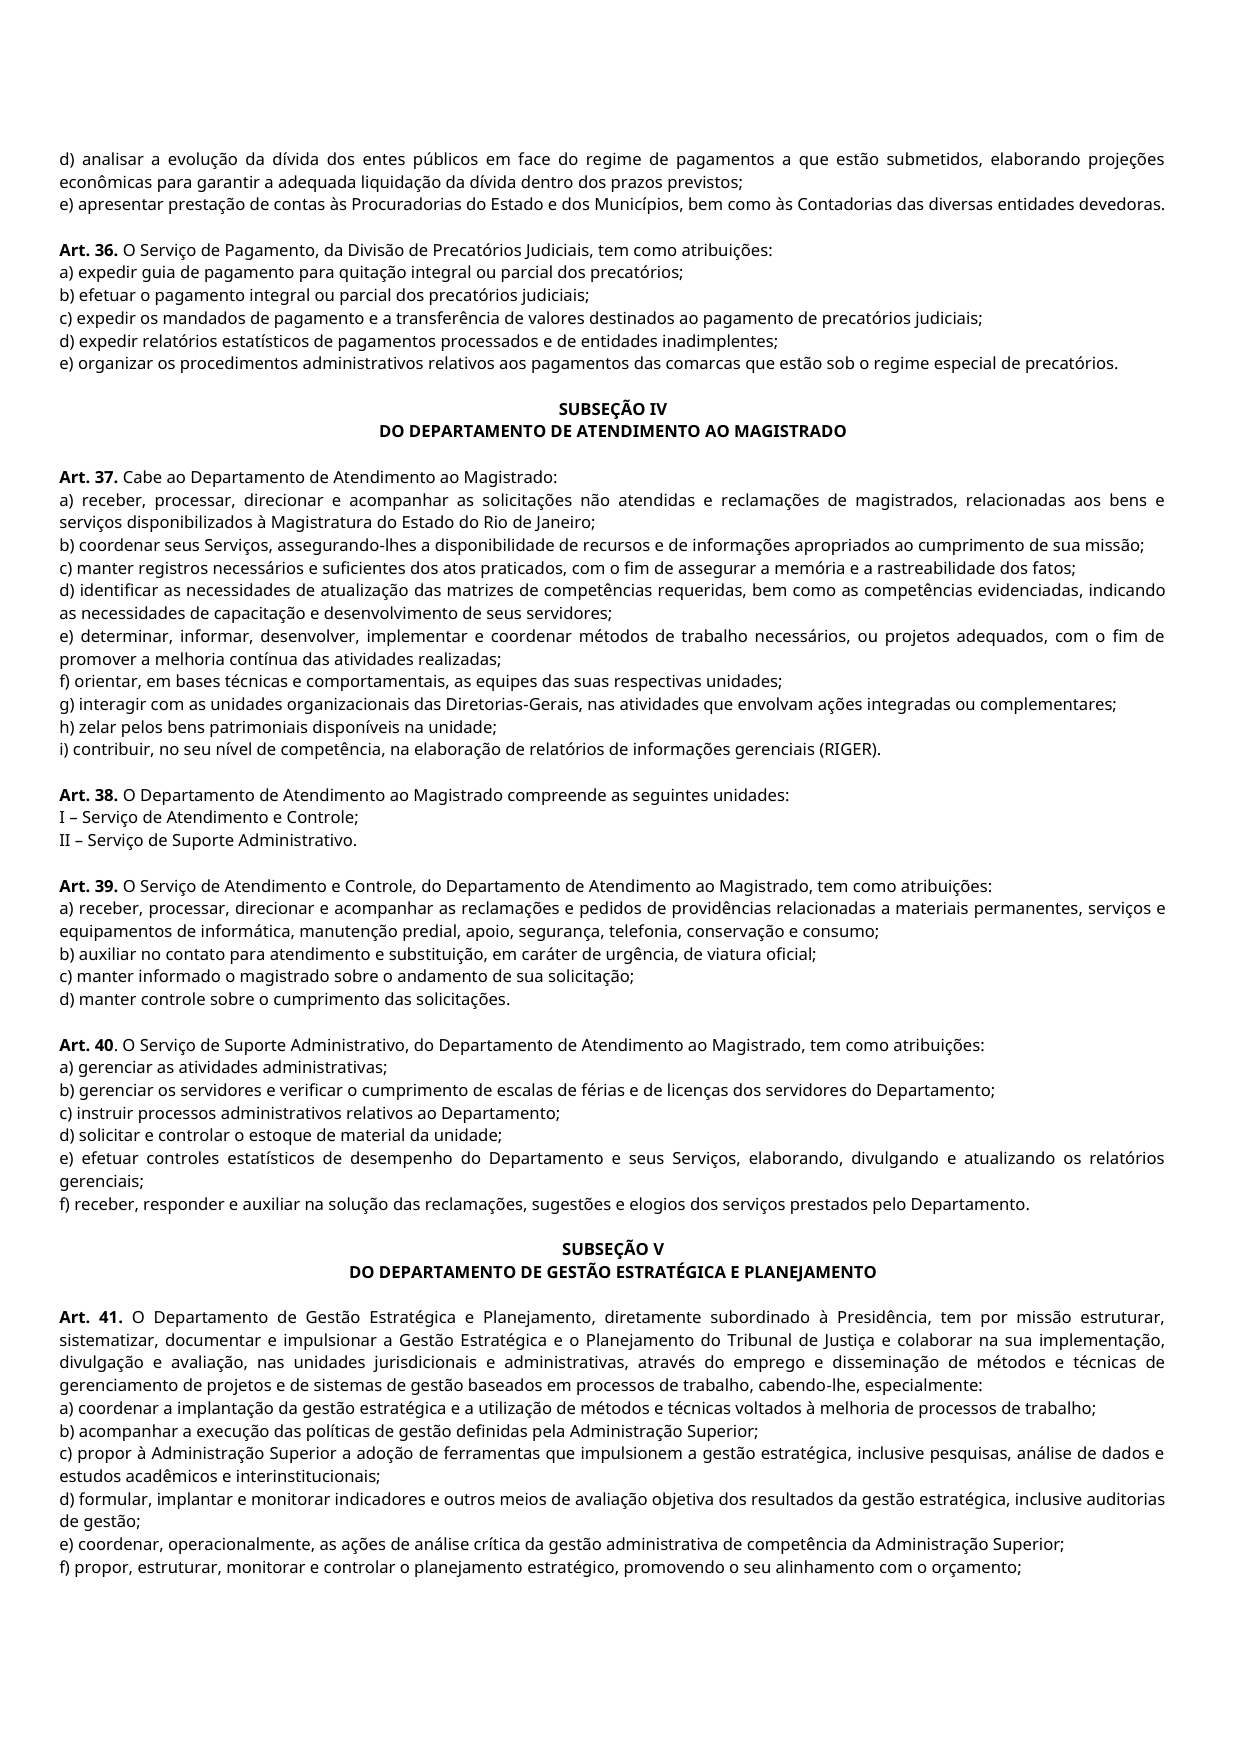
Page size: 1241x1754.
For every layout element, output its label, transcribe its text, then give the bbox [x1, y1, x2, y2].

text f) receber, responder e auxiliar na solução das reclamações, sugestões e elogios dos serviços prestados pelo Departamento. [59, 1192, 1167, 1215]
text DO DEPARTAMENTO DE GESTÃO ESTRATÉGICA E PLANEJAMENTO [59, 1260, 1167, 1283]
text d) identificar as necessidades de atualização das matrizes de competências requeridas, bem como as competências evidenciadas, indicando as necessidades de capacitação e desenvolvimento de seus servidores; [59, 579, 1167, 624]
text b) efetuar o pagamento integral ou parcial dos precatórios judiciais; [59, 284, 1167, 307]
text a) receber, processar, direcionar e acompanhar as solicitações não atendidas e reclamações de magistrados, relacionadas aos bens e serviços disponibilizados à Magistratura do Estado do Rio de Janeiro; [59, 488, 1167, 534]
text d) formular, implantar e monitorar indicadores e outros meios de avaliação objetiva dos resultados da gestão estratégica, inclusive auditorias de gestão; [59, 1487, 1167, 1533]
text f) orientar, em bases técnicas e comportamentais, as equipes das suas respectivas unidades; [59, 670, 1167, 693]
text a) receber, processar, direcionar e acompanhar as reclamações e pedidos de providências relacionadas a materiais permanentes, serviços e equipamentos de informática, manutenção predial, apoio, segurança, telefonia, conservação e consumo; [59, 897, 1167, 942]
text Art. 39. O Serviço de Atendimento e Controle, do Departamento de Atendimento ao Magistrado, tem como atribuições: [59, 874, 1167, 897]
text a) gerenciar as atividades administrativas; [59, 1056, 1167, 1079]
text a) expedir guia de pagamento para quitação integral ou parcial dos precatórios; [59, 261, 1167, 284]
text f) propor, estruturar, monitorar e controlar o planejamento estratégico, promovendo o seu alinhamento com o orçamento; [59, 1556, 1167, 1578]
text e) apresentar prestação de contas às Procuradorias do Estado e dos Municípios, bem como às Contadorias das diversas entidades devedoras. [59, 193, 1167, 216]
text i) contribuir, no seu nível de competência, na elaboração de relatórios de informações gerenciais (RIGER). [59, 738, 1167, 761]
text Art. 38. O Departamento de Atendimento ao Magistrado compreende as seguintes unidades: [59, 783, 1167, 806]
text Art. 41. O Departamento de Gestão Estratégica e Planejamento, diretamente subordinado à Presidência, tem por missão estruturar, sistematizar, documentar e impulsionar a Gestão Estratégica e o Planejamento do Tribunal de Justiça e colaborar na sua implementação, divulgação e avaliação, nas unidades jurisdicionais e administrativas, através do emprego e disseminação de métodos e técnicas de gerenciamento de projetos e de sistemas de gestão baseados em processos de trabalho, cabendo-lhe, especialmente: [59, 1306, 1167, 1397]
text Art. 40. O Serviço de Suporte Administrativo, do Departamento de Atendimento ao Magistrado, tem como atribuições: [59, 1033, 1167, 1056]
text c) manter registros necessários e suficientes dos atos praticados, com o fim de assegurar a memória e a rastreabilidade dos fatos; [59, 556, 1167, 579]
text c) propor à Administração Superior a adoção de ferramentas que impulsionem a gestão estratégica, inclusive pesquisas, análise de dados e estudos acadêmicos e interinstitucionais; [59, 1442, 1167, 1487]
text d) manter controle sobre o cumprimento das solicitações. [59, 988, 1167, 1011]
text b) auxiliar no contato para atendimento e substituição, em caráter de urgência, de viatura oficial; [59, 942, 1167, 965]
text I – Serviço de Atendimento e Controle; [59, 806, 1167, 829]
text II – Serviço de Suporte Administrativo. [59, 829, 1167, 852]
text SUBSEÇÃO IV [59, 397, 1167, 420]
text c) expedir os mandados de pagamento e a transferência de valores destinados ao pagamento de precatórios judiciais; [59, 307, 1167, 329]
text e) efetuar controles estatísticos de desempenho do Departamento e seus Serviços, elaborando, divulgando e atualizando os relatórios gerenciais; [59, 1147, 1167, 1192]
text SUBSEÇÃO V [59, 1238, 1167, 1260]
text a) coordenar a implantação da gestão estratégica e a utilização de métodos e técnicas voltados à melhoria de processos de trabalho; [59, 1397, 1167, 1419]
text e) determinar, informar, desenvolver, implementar e coordenar métodos de trabalho necessários, ou projetos adequados, com o fim de promover a melhoria contínua das atividades realizadas; [59, 624, 1167, 670]
text d) expedir relatórios estatísticos de pagamentos processados e de entidades inadimplentes; [59, 329, 1167, 352]
text d) solicitar e controlar o estoque de material da unidade; [59, 1124, 1167, 1147]
text c) instruir processos administrativos relativos ao Departamento; [59, 1101, 1167, 1124]
text Art. 37. Cabe ao Departamento de Atendimento ao Magistrado: [59, 466, 1167, 488]
text e) organizar os procedimentos administrativos relativos aos pagamentos das comarcas que estão sob o regime especial de precatórios. [59, 352, 1167, 375]
text b) coordenar seus Serviços, assegurando-lhes a disponibilidade de recursos e de informações apropriados ao cumprimento de sua missão; [59, 534, 1167, 556]
text h) zelar pelos bens patrimoniais disponíveis na unidade; [59, 715, 1167, 738]
text g) interagir com as unidades organizacionais das Diretorias-Gerais, nas atividades que envolvam ações integradas ou complementares; [59, 693, 1167, 715]
text d) analisar a evolução da dívida dos entes públicos em face do regime de pagamentos a que estão submetidos, elaborando projeções econômicas para garantir a adequada liquidação da dívida dentro dos prazos previstos; [59, 148, 1167, 193]
text c) manter informado o magistrado sobre o andamento de sua solicitação; [59, 965, 1167, 988]
text b) acompanhar a execução das políticas de gestão definidas pela Administração Superior; [59, 1419, 1167, 1442]
text e) coordenar, operacionalmente, as ações de análise crítica da gestão administrativa de competência da Administração Superior; [59, 1533, 1167, 1556]
text Art. 36. O Serviço de Pagamento, da Divisão de Precatórios Judiciais, tem como atribuições: [59, 238, 1167, 261]
text DO DEPARTAMENTO DE ATENDIMENTO AO MAGISTRADO [59, 420, 1167, 443]
text b) gerenciar os servidores e verificar o cumprimento de escalas de férias e de licenças dos servidores do Departamento; [59, 1079, 1167, 1101]
